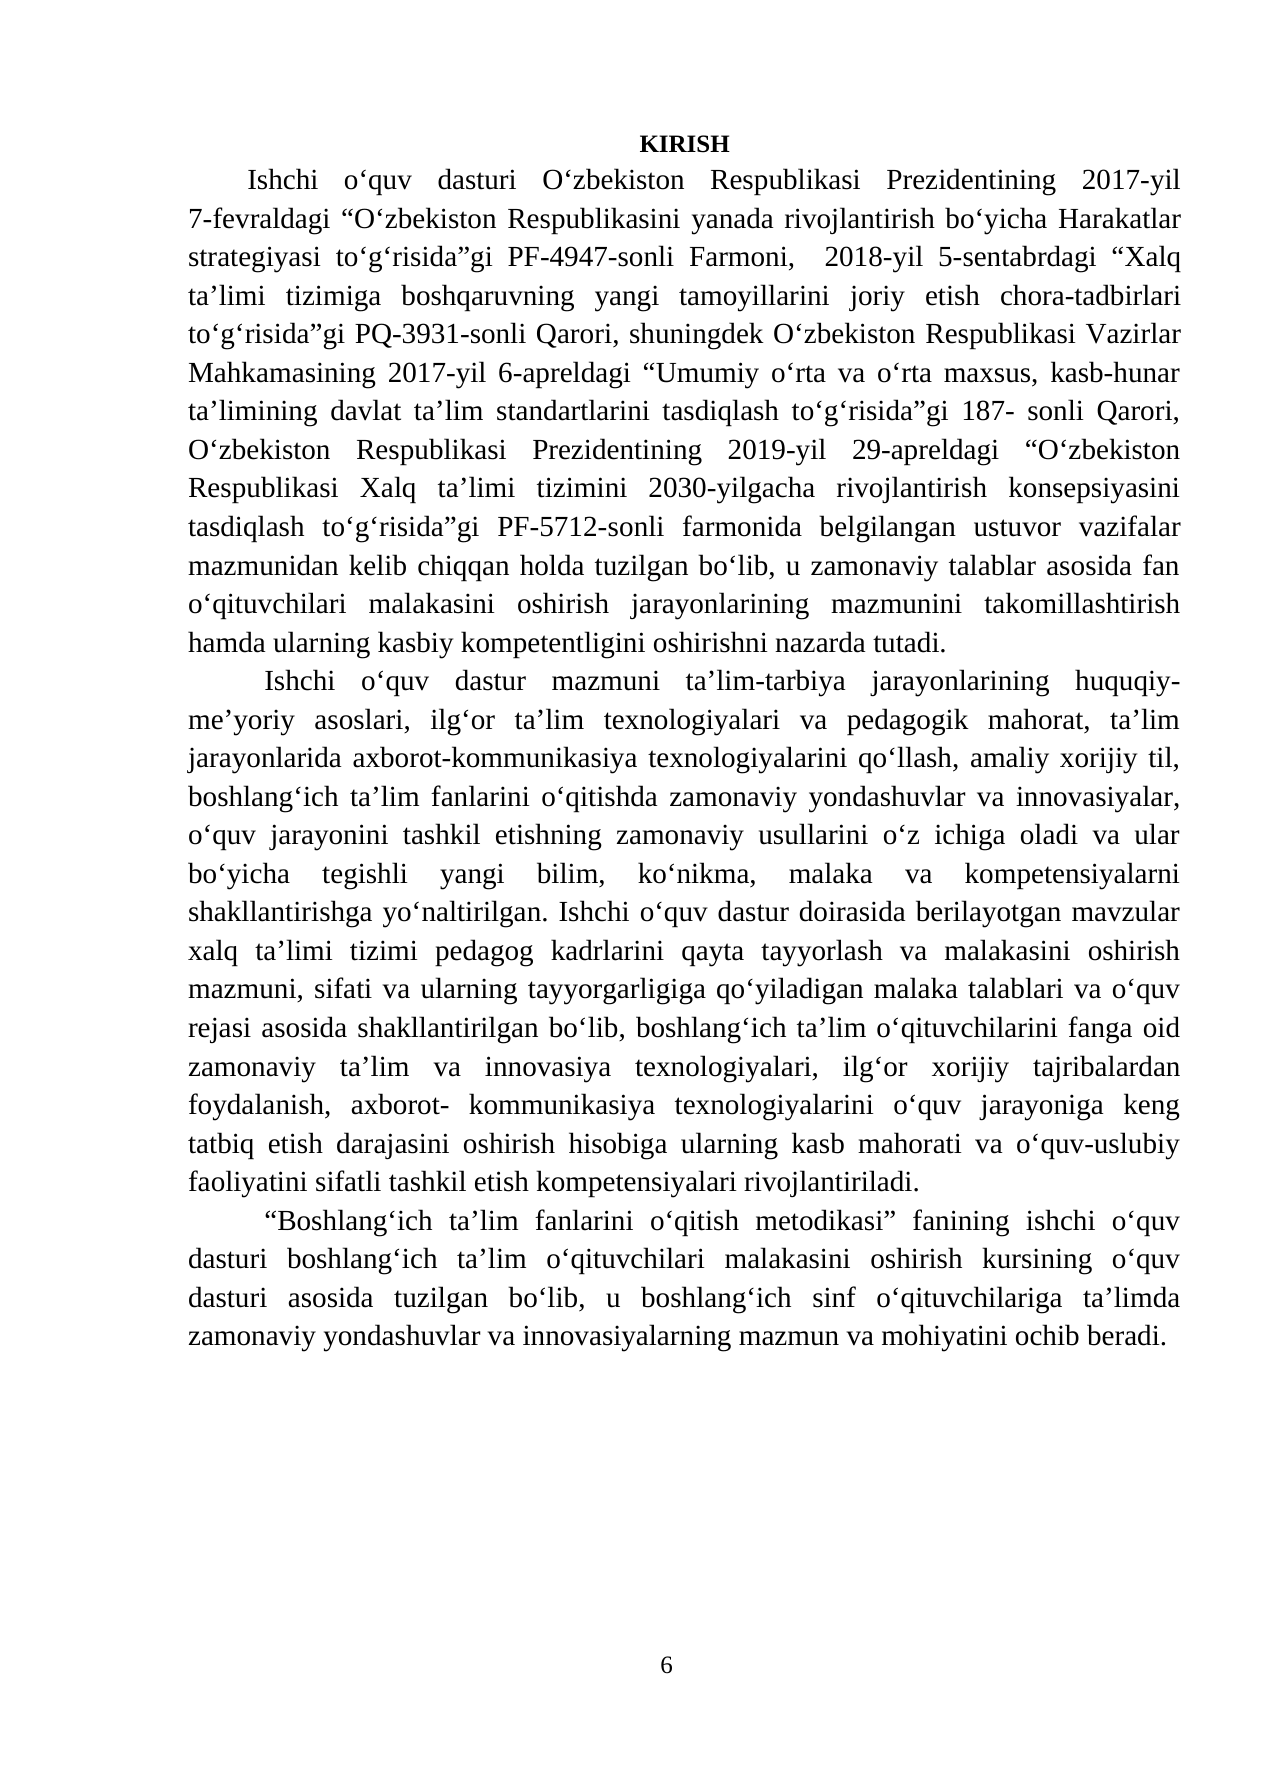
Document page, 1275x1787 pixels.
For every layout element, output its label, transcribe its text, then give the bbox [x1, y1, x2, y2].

text “Boshlang‘ich ta’lim fanlarini o‘qitish metodikasi” fanining ishchi o‘quv dasturi boshlang‘ich ta’lim o‘qituvchilari malakasini oshirish kursining o‘quv dasturi asosida tuzilgan bo‘lib, u boshlang‘ich sinf o‘qituvchilariga ta’limda zamonaviy yondashuvlar va innovasiyalarning mazmun va mohiyatini ochib beradi. [188, 1203, 1181, 1352]
text KIRISH [188, 129, 1181, 158]
text Ishchi o‘quv dasturi O‘zbekiston Respublikasi Prezidentining 2017-yil 7-fevraldagi “O‘zbekiston Respublikasini yanada rivojlantirish bo‘yicha Harakatlar strategiyasi to‘g‘risida”gi PF-4947-sonli Farmoni, 2018-yil 5-sentabrdagi “Xalq ta’limi tizimiga boshqaruvning yangi tamoyillarini joriy etish chora-tadbirlari to‘g‘risida”gi PQ-3931-sonli Qarori, shuningdek O‘zbekiston Respublikasi Vazirlar Mahkamasining 2017-yil 6-apreldagi “Umumiy o‘rta va o‘rta maxsus, kasb-hunar ta’limining davlat ta’lim standartlarini tasdiqlash to‘g‘risida”gi 187- sonli Qarori, O‘zbekiston Respublikasi Prezidentining 2019-yil 29-apreldagi “O‘zbekiston Respublikasi Xalq ta’limi tizimini 2030-yilgacha rivojlantirish konsepsiyasini tasdiqlash to‘g‘risida”gi PF-5712-sonli farmonida belgilangan ustuvor vazifalar mazmunidan kelib chiqqan holda tuzilgan bo‘lib, u zamonaviy talablar asosida fan o‘qituvchilari malakasini oshirish jarayonlarining mazmunini takomillashtirish hamda ularning kasbiy kompetentligini oshirishni nazarda tutadi. [188, 162, 1181, 658]
text Ishchi o‘quv dastur mazmuni ta’lim-tarbiya jarayonlarining huquqiy- me’yoriy asoslari, ilg‘or ta’lim texnologiyalari va pedagogik mahorat, ta’lim jarayonlarida axborot-kommunikasiya texnologiyalarini qo‘llash, amaliy xorijiy til, boshlang‘ich ta’lim fanlarini o‘qitishda zamonaviy yondashuvlar va innovasiyalar, o‘quv jarayonini tashkil etishning zamonaviy usullarini o‘z ichiga oladi va ular bo‘yicha tegishli yangi bilim, ko‘nikma, malaka va kompetensiyalarni shakllantirishga yo‘naltirilgan. Ishchi o‘quv dastur doirasida berilayotgan mavzular xalq ta’limi tizimi pedagog kadrlarini qayta tayyorlash va malakasini oshirish mazmuni, sifati va ularning tayyorgarligiga qo‘yiladigan malaka talablari va o‘quv rejasi asosida shakllantirilgan bo‘lib, boshlang‘ich ta’lim o‘qituvchilarini fanga oid zamonaviy ta’lim va innovasiya texnologiyalari, ilg‘or xorijiy tajribalardan foydalanish, axborot- kommunikasiya texnologiyalarini o‘quv jarayoniga keng tatbiq etish darajasini oshirish hisobiga ularning kasb mahorati va o‘quv-uslubiy faoliyatini sifatli tashkil etish kompetensiyalari rivojlantiriladi. [188, 663, 1181, 1198]
